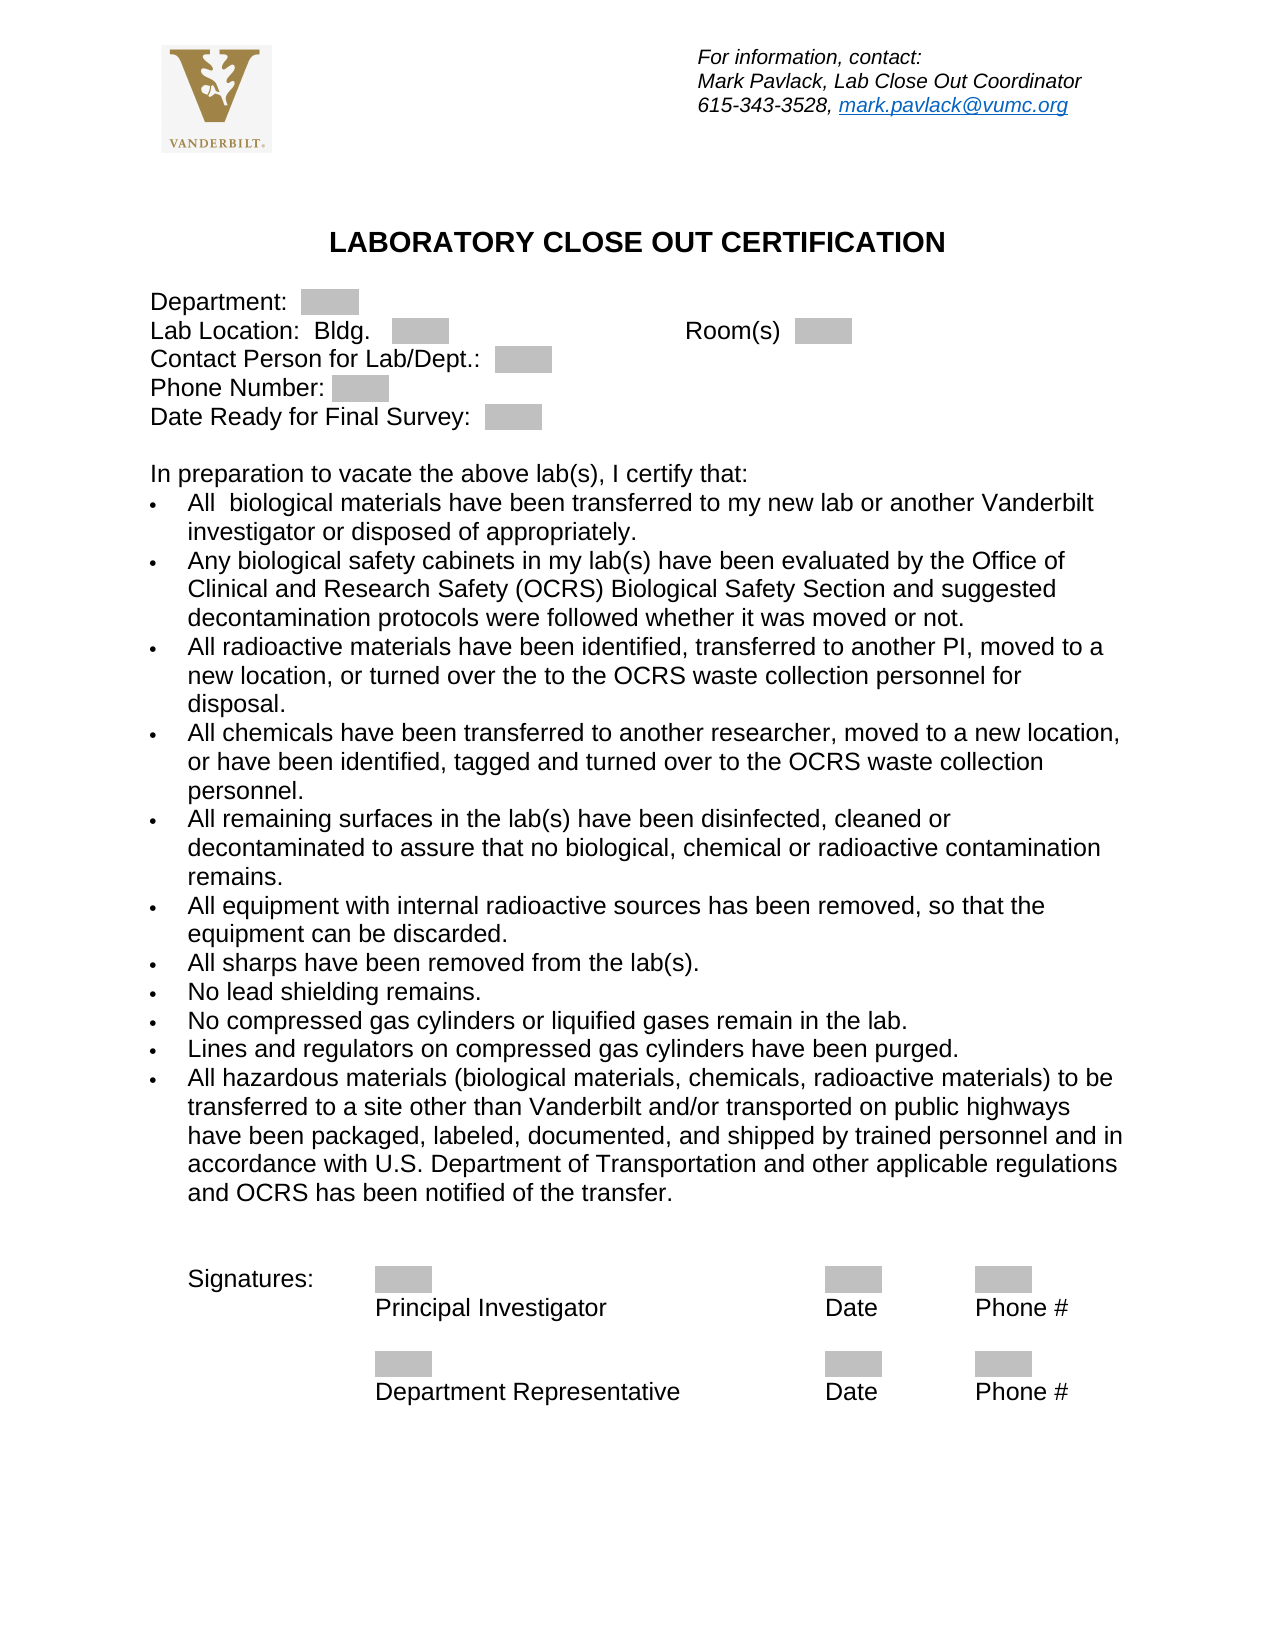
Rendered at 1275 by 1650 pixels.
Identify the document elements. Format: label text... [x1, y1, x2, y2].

list All remaining surfaces in the lab(s) have been disinfected, cleaned or decontaminated to assure that no biological, chemical or radioactive contamination remains. [150, 804, 1125, 891]
list No compressed gas cylinders or liquified gases remain in the lab. [150, 1006, 1125, 1034]
list Lines and regulators on compressed gas cylinders have been purged. [150, 1034, 1125, 1063]
text Signatures: [187, 1264, 1125, 1293]
list All biological materials have been transferred to my new lab or another Vanderbilt investigator or disposed of appropriately. [150, 488, 1125, 546]
list All radioactive materials have been identified, transferred to another PI, moved to a new location, or turned over the to the OCRS waste collection personnel for disposal. [150, 632, 1125, 718]
picture [161, 45, 273, 153]
list Any biological safety cabinets in my lab(s) have been evaluated by the Office of Clinical and Research Safety (OCRS) Biological Safety Section and suggested decontamination protocols were followed whether it was moved or not. [150, 546, 1125, 632]
text Contact Person for Lab/Dept.: [150, 344, 1125, 373]
text Phone Number: [150, 373, 1125, 402]
list All hazardous materials (biological materials, chemicals, radioactive materials) to be transferred to a site other than Vanderbilt and/or transported on public highways have been packaged, labeled, documented, and shipped by trained personnel and in accordance with U.S. Department of Transportation and other applicable regulations and OCRS has been notified of the transfer. [150, 1063, 1125, 1207]
text In preparation to vacate the above lab(s), I certify that: [150, 459, 1125, 488]
text Department: [150, 287, 1125, 316]
list All chemicals have been transferred to another researcher, moved to a new location, or have been identified, tagged and turned over to the OCRS waste collection personnel. [150, 718, 1125, 804]
list All equipment with internal radioactive sources has been removed, so that the equipment can be discarded. [150, 891, 1125, 948]
list No lead shielding remains. [150, 977, 1125, 1006]
list All sharps have been removed from the lab(s). [150, 948, 1125, 977]
title LABORATORY CLOSE OUT CERTIFICATION [150, 225, 1125, 258]
text Department Representative Date Phone # [187, 1377, 1125, 1406]
text Lab Location: Bldg. Room(s) [150, 316, 1125, 344]
text Principal Investigator Date Phone # [187, 1293, 1125, 1322]
text Date Ready for Final Survey: [150, 402, 1125, 431]
